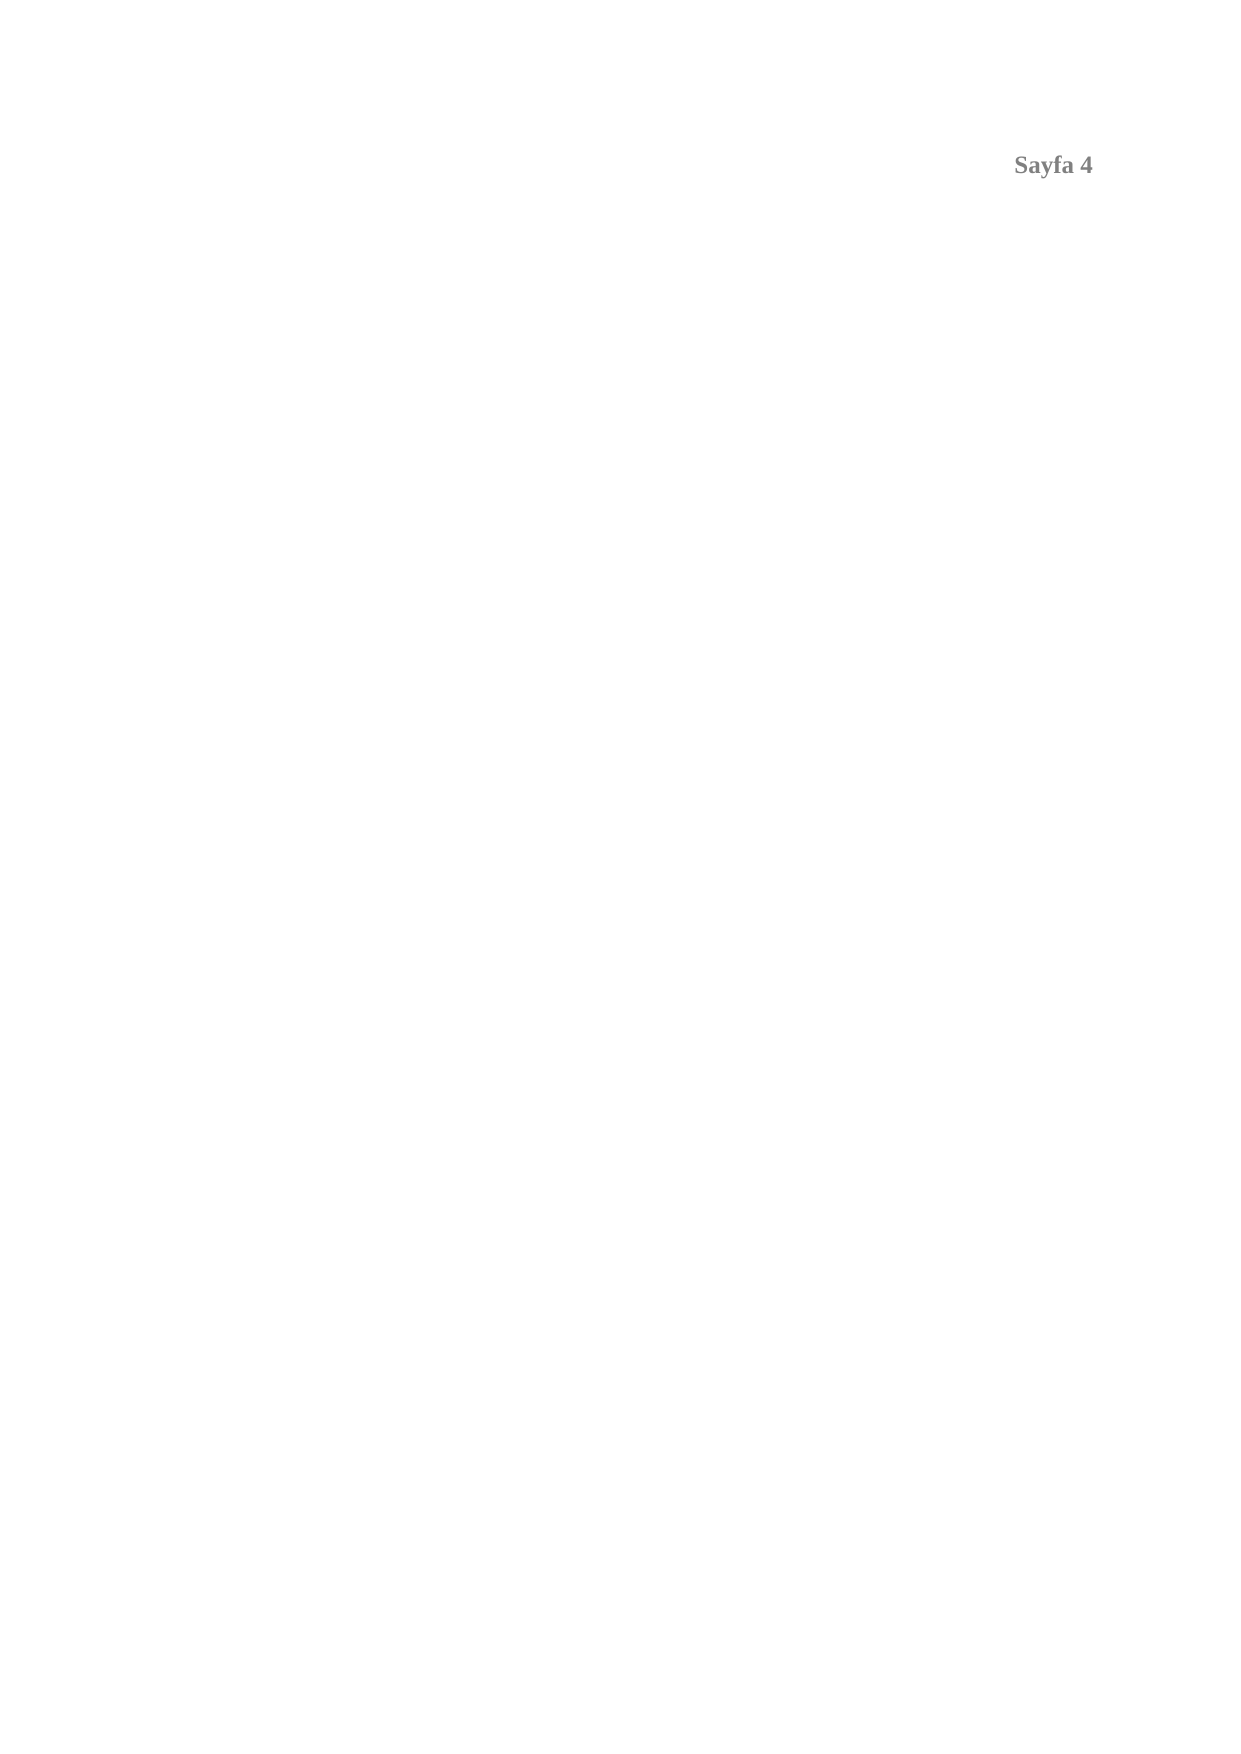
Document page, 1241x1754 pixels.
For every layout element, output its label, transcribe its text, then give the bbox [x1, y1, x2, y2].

text Sayfa 4 [148, 148, 1093, 179]
